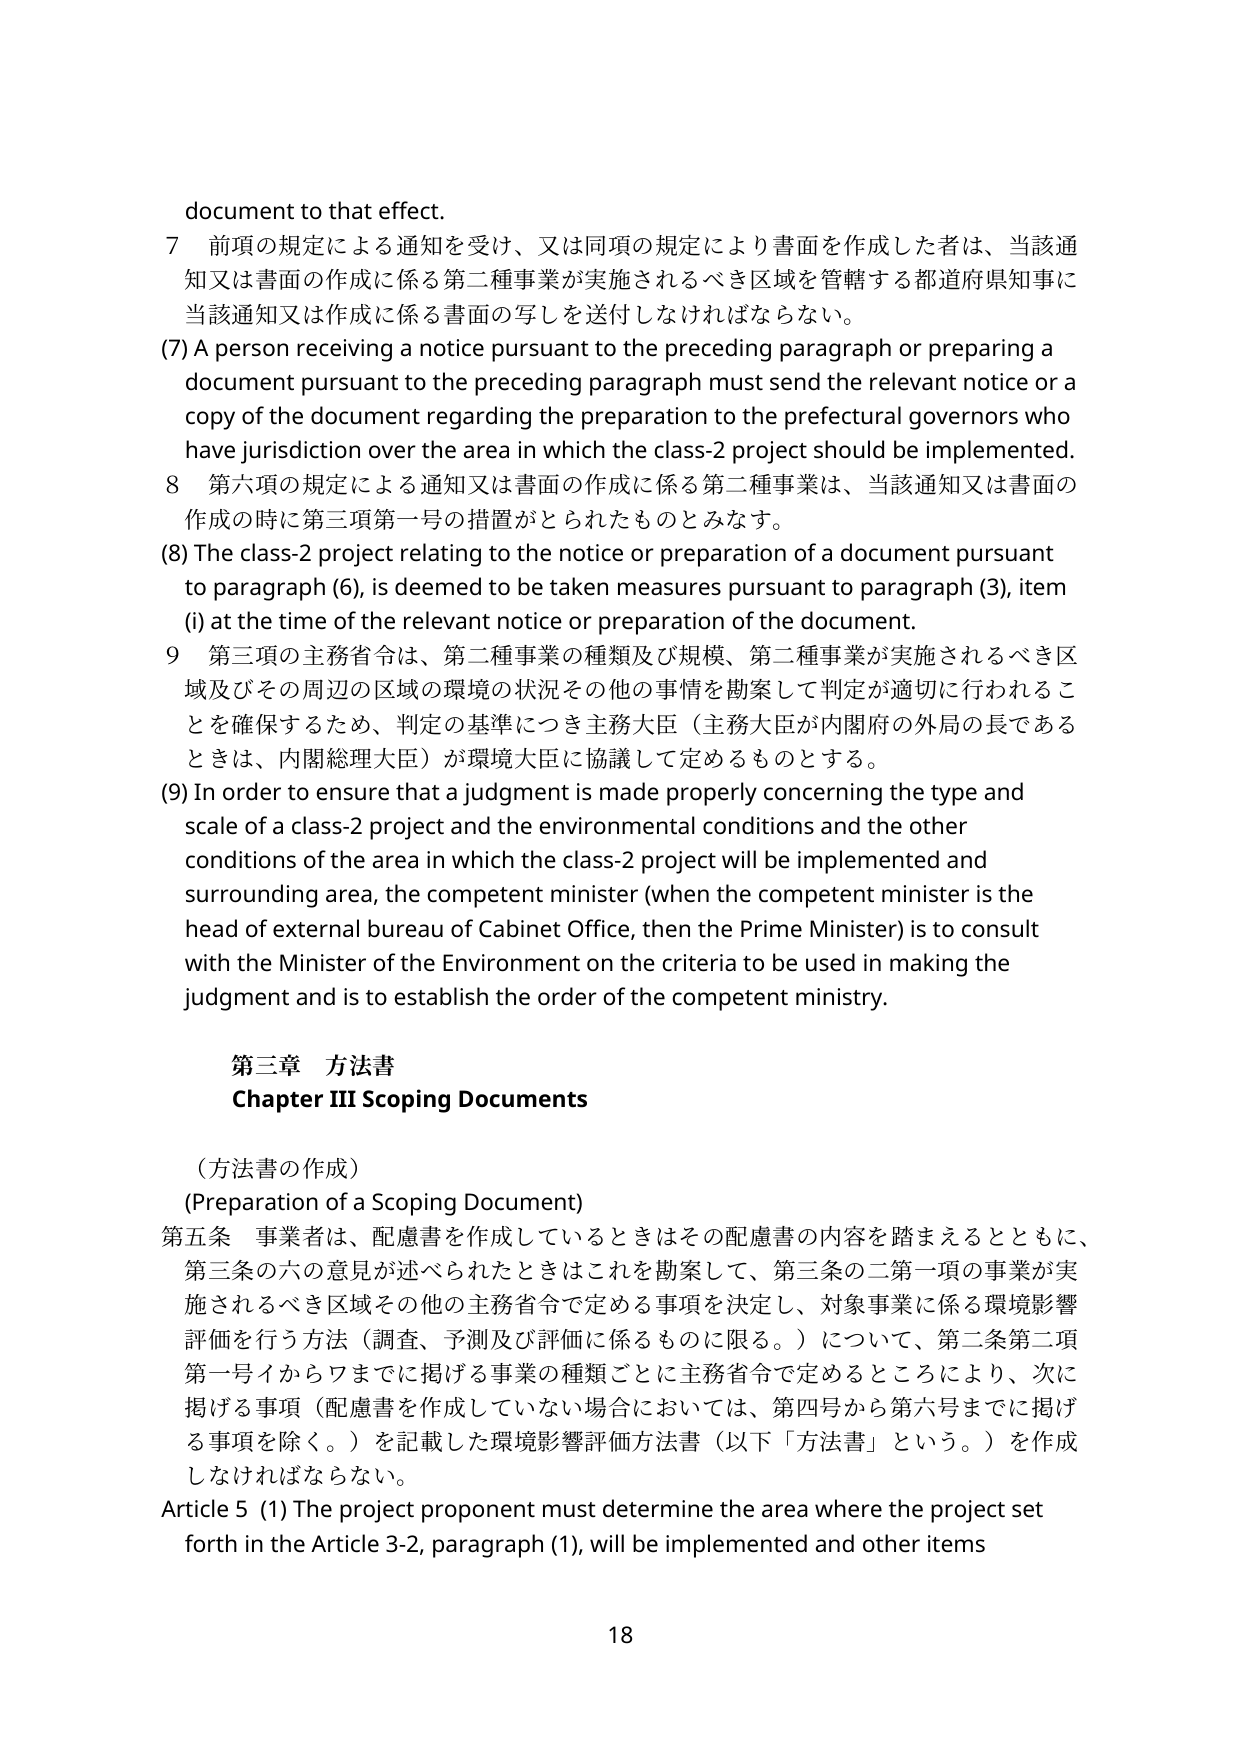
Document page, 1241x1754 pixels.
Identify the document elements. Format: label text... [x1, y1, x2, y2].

text (9) In order to ensure that a judgment is made properly concerning the type and scale of a class-2 project and the environmental conditions and the other conditions of the area in which the class-2 project will be implemented and surrounding area, the competent minister (when the competent minister is the head of external bureau of Cabinet Office, then the Prime Minister) is to consult with the Minister of the Environment on the criteria to be used in making the judgment and is to establish the order of the competent ministry. [161, 774, 1079, 1014]
text ９ 第三項の主務省令は、第二種事業の種類及び規模、第二種事業が実施されるべき区域及びその周辺の区域の環境の状況その他の事情を勘案して判定が適切に行われることを確保するため、判定の基準につき主務大臣（主務大臣が内閣府の外局の長であるときは、内閣総理大臣）が環境大臣に協議して定めるものとする。 [161, 638, 1079, 774]
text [161, 1492, 1079, 1560]
text （方法書の作成） [184, 1150, 1079, 1184]
text ８ 第六項の規定による通知又は書面の作成に係る第二種事業は、当該通知又は書面の作成の時に第三項第一号の措置がとられたものとみなす。 [161, 467, 1079, 535]
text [161, 194, 1079, 228]
text ７ 前項の規定による通知を受け、又は同項の規定により書面を作成した者は、当該通知又は書面の作成に係る第二種事業が実施されるべき区域を管轄する都道府県知事に当該通知又は作成に係る書面の写しを送付しなければならない。 [161, 228, 1079, 330]
text (Preparation of a Scoping Document) [184, 1184, 1079, 1219]
text (8) The class-2 project relating to the notice or preparation of a document pursuant to paragraph (6), is deemed to be taken measures pursuant to paragraph (3), item (i) at the time of the relevant notice or preparation of the document. [161, 535, 1079, 638]
text 第三章 方法書 [230, 1048, 1079, 1082]
text (7) A person receiving a notice pursuant to the preceding paragraph or preparing a document pursuant to the preceding paragraph must send the relevant notice or a copy of the document regarding the preparation to the prefectural governors who have jurisdiction over the area in which the class-2 project should be implemented. [161, 330, 1079, 467]
text Chapter III Scoping Documents [230, 1082, 1079, 1116]
text 第五条 事業者は、配慮書を作成しているときはその配慮書の内容を踏まえるとともに、第三条の六の意見が述べられたときはこれを勘案して、第三条の二第一項の事業が実施されるべき区域その他の主務省令で定める事項を決定し、対象事業に係る環境影響評価を行う方法（調査、予測及び評価に係るものに限る。）について、第二条第二項第一号イからワまでに掲げる事業の種類ごとに主務省令で定めるところにより、次に掲げる事項（配慮書を作成していない場合においては、第四号から第六号までに掲げる事項を除く。）を記載した環境影響評価方法書（以下「方法書」という。）を作成しなければならない。 [161, 1219, 1079, 1492]
